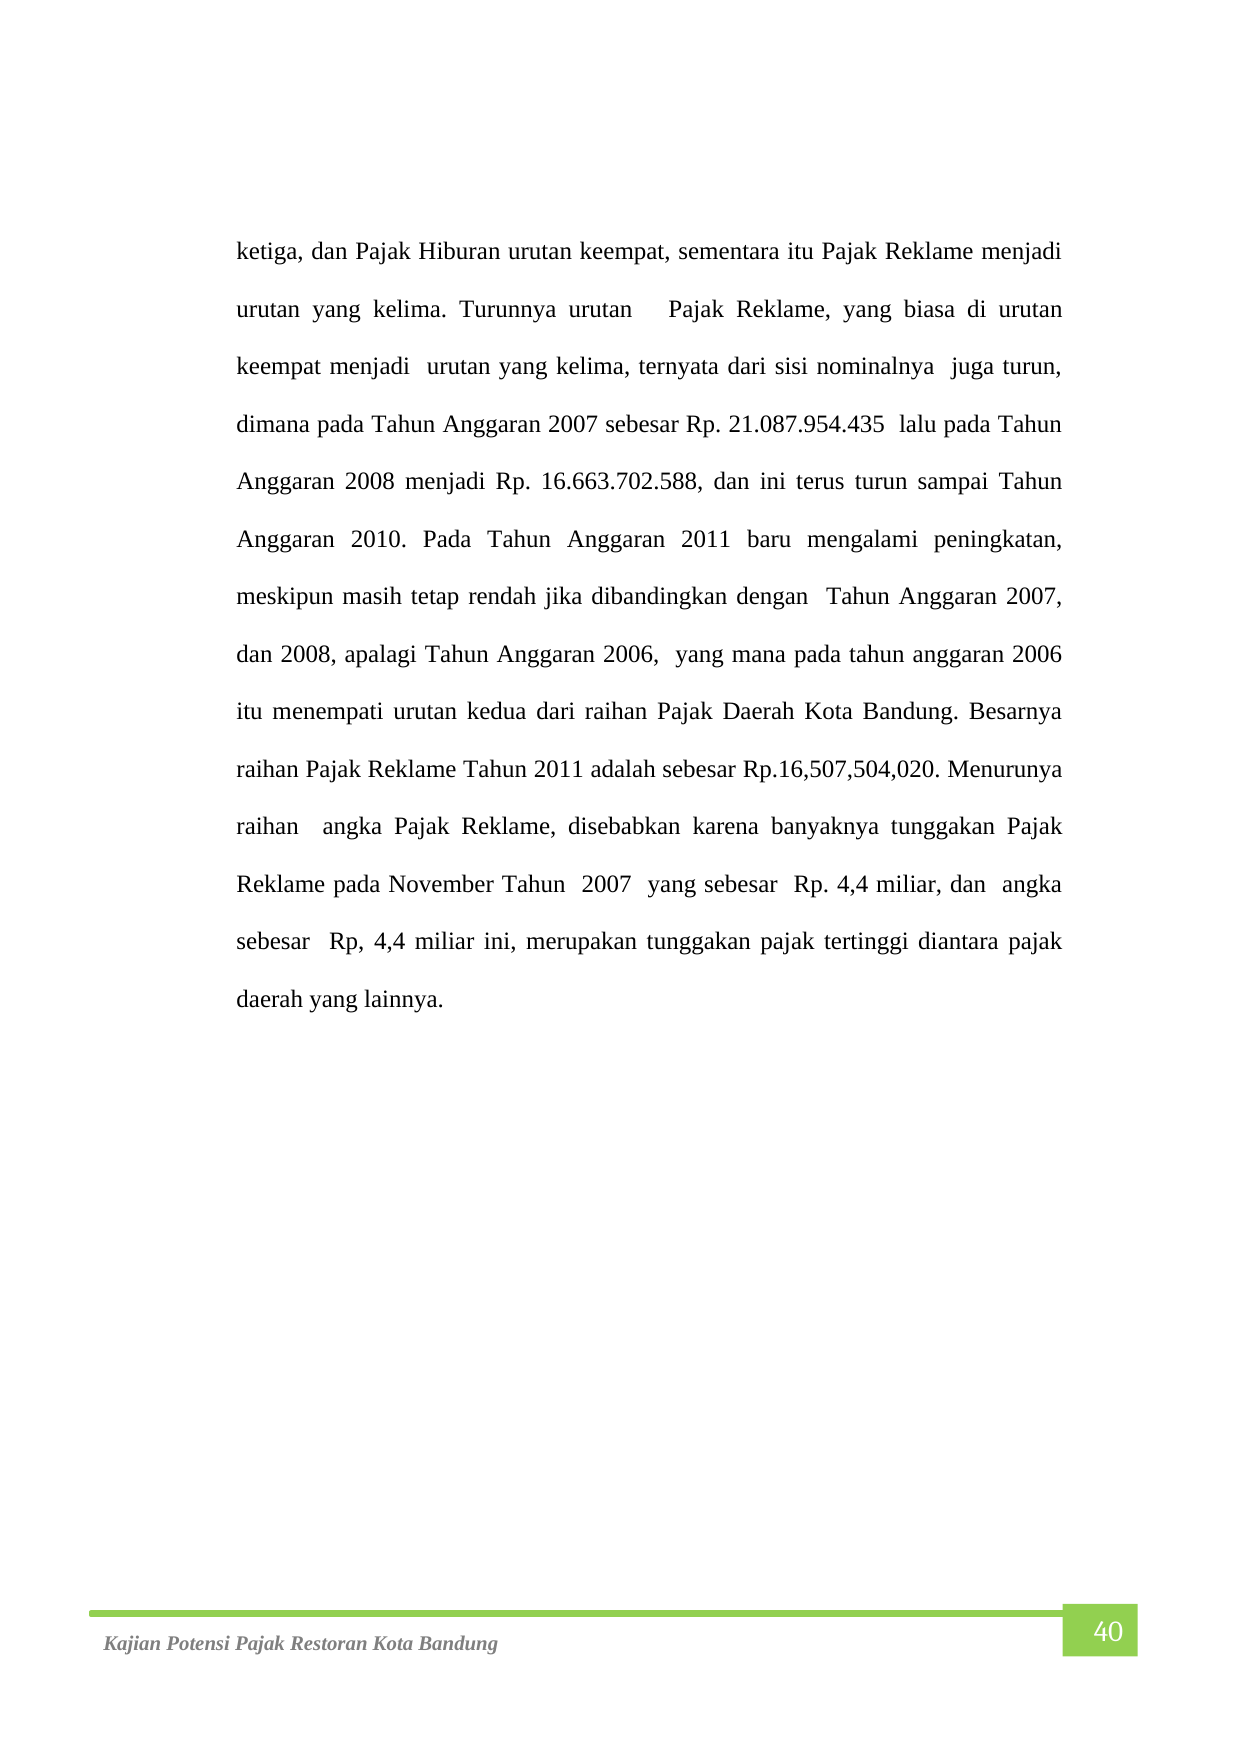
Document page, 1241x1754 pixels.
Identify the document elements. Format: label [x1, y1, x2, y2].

text [236, 236, 1063, 1012]
